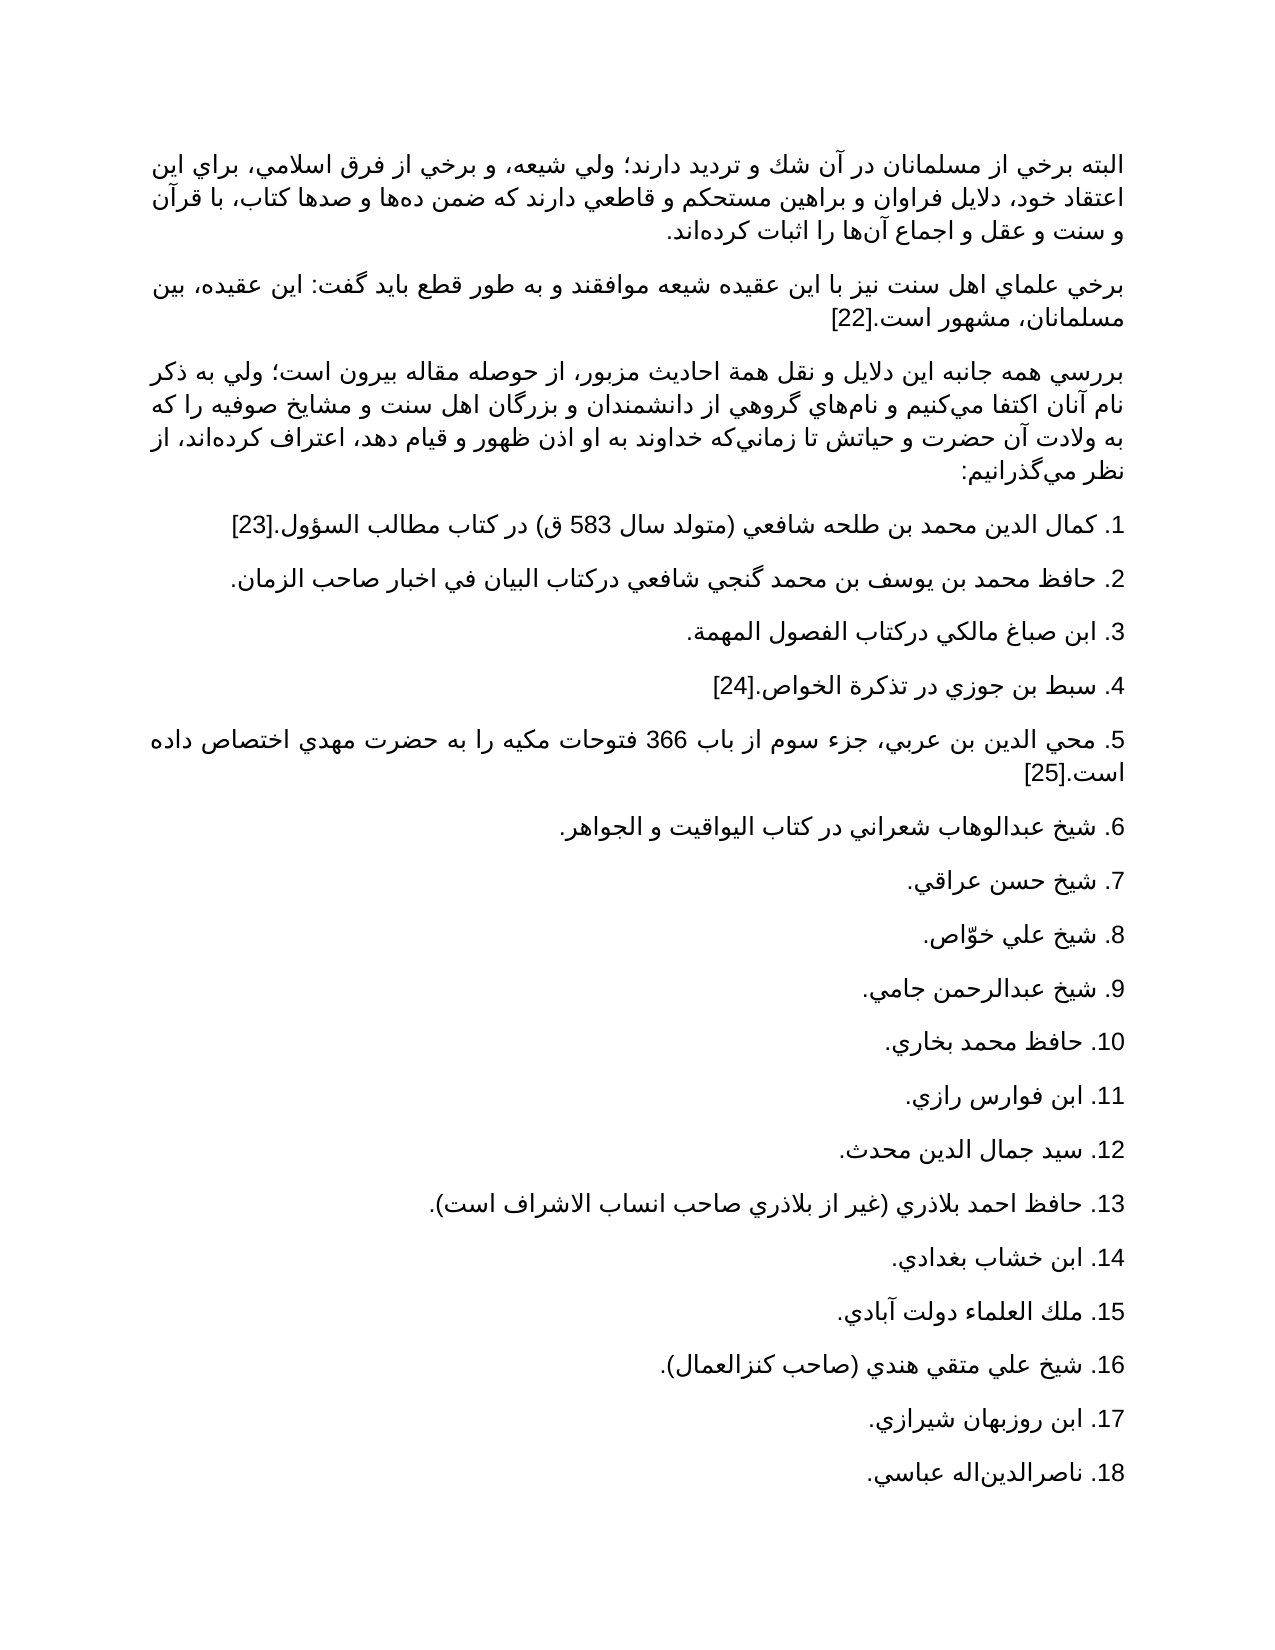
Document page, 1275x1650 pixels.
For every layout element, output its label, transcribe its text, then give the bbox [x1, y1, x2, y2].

text 16. شيخ علي متقي هندي (صاحب كنزالعمال). [150, 1351, 1125, 1379]
text 3. ابن صباغ مالكي دركتاب الفصول المهمة. [150, 617, 1125, 646]
text 15. ملك العلماء دولت آبادي. [150, 1297, 1125, 1325]
text 7. شيخ حسن عراقي. [150, 866, 1125, 894]
text 6. شيخ عبدالوهاب شعراني در كتاب اليواقيت و الجواهر. [150, 812, 1125, 841]
text 14. ابن خشاب بغدادي. [150, 1243, 1125, 1272]
text 5. محي الدين بن عربي، جزء سوم از باب 366 فتوحات مكيه را به حضرت مهدي اختصاص داده است.[25] [150, 725, 1125, 787]
text 10. حافظ محمد بخاري. [150, 1027, 1125, 1056]
text البته برخي از مسلمانان در آن شك و ترديد دارند؛ ولي شيعه، و برخي از فرق اسلامي، براي اين اعتقاد خود، دلايل فراوان و براهين مستحكم و قاطعي دارند كه ضمن ده‌ها و صد‌ها كتاب، با قرآن و سنت و عقل و اجماع آن‌ها را اثبات كرده‌اند. [150, 150, 1125, 245]
text برخي علماي اهل سنت نيز با اين عقيده شيعه موافقند و به طور قطع بايد گفت: اين عقيده، بين مسلمانان، مشهور است.[22] [150, 270, 1125, 332]
text 11. ابن فوارس رازي. [150, 1081, 1125, 1110]
text 18. ناصرالدين‌اله عباسي. [150, 1458, 1125, 1487]
text 13. حافظ احمد بلاذري (غير از بلاذري صاحب انساب الاشراف است). [150, 1189, 1125, 1218]
text 4. سبط بن جوزي در تذكرة الخواص.[24] [150, 671, 1125, 700]
text 12. سيد جمال الدين محدث. [150, 1135, 1125, 1164]
text 17. ابن روزبهان شيرازي. [150, 1404, 1125, 1433]
text بررسي همه جانبه اين دلايل و نقل همة احاديث مزبور، از حوصله مقاله بيرون است؛ ولي به ذكر نام آنان اكتفا مي‌كنيم و نام‌هاي گروهي از دانشمندان و بزرگان اهل سنت و مشايخ صوفيه را كه به ولادت آن حضرت و حياتش تا زماني‌كه خداوند به او اذن ظهور و قيام دهد، اعتراف كرده‌اند، از نظر مي‌گذرانيم: [150, 357, 1125, 484]
text 1. كمال الدين محمد بن طلحه شافعي (متولد سال 583 ق) در كتاب مطالب السؤول.[23] [150, 510, 1125, 538]
text 8. شيخ علي خوّاص. [150, 920, 1125, 948]
text 2. حافظ محمد بن يوسف بن محمد گنجي شافعي دركتاب البيان في اخبار صاحب الزمان. [150, 563, 1125, 592]
text 9. شيخ عبدالرحمن جامي. [150, 973, 1125, 1002]
